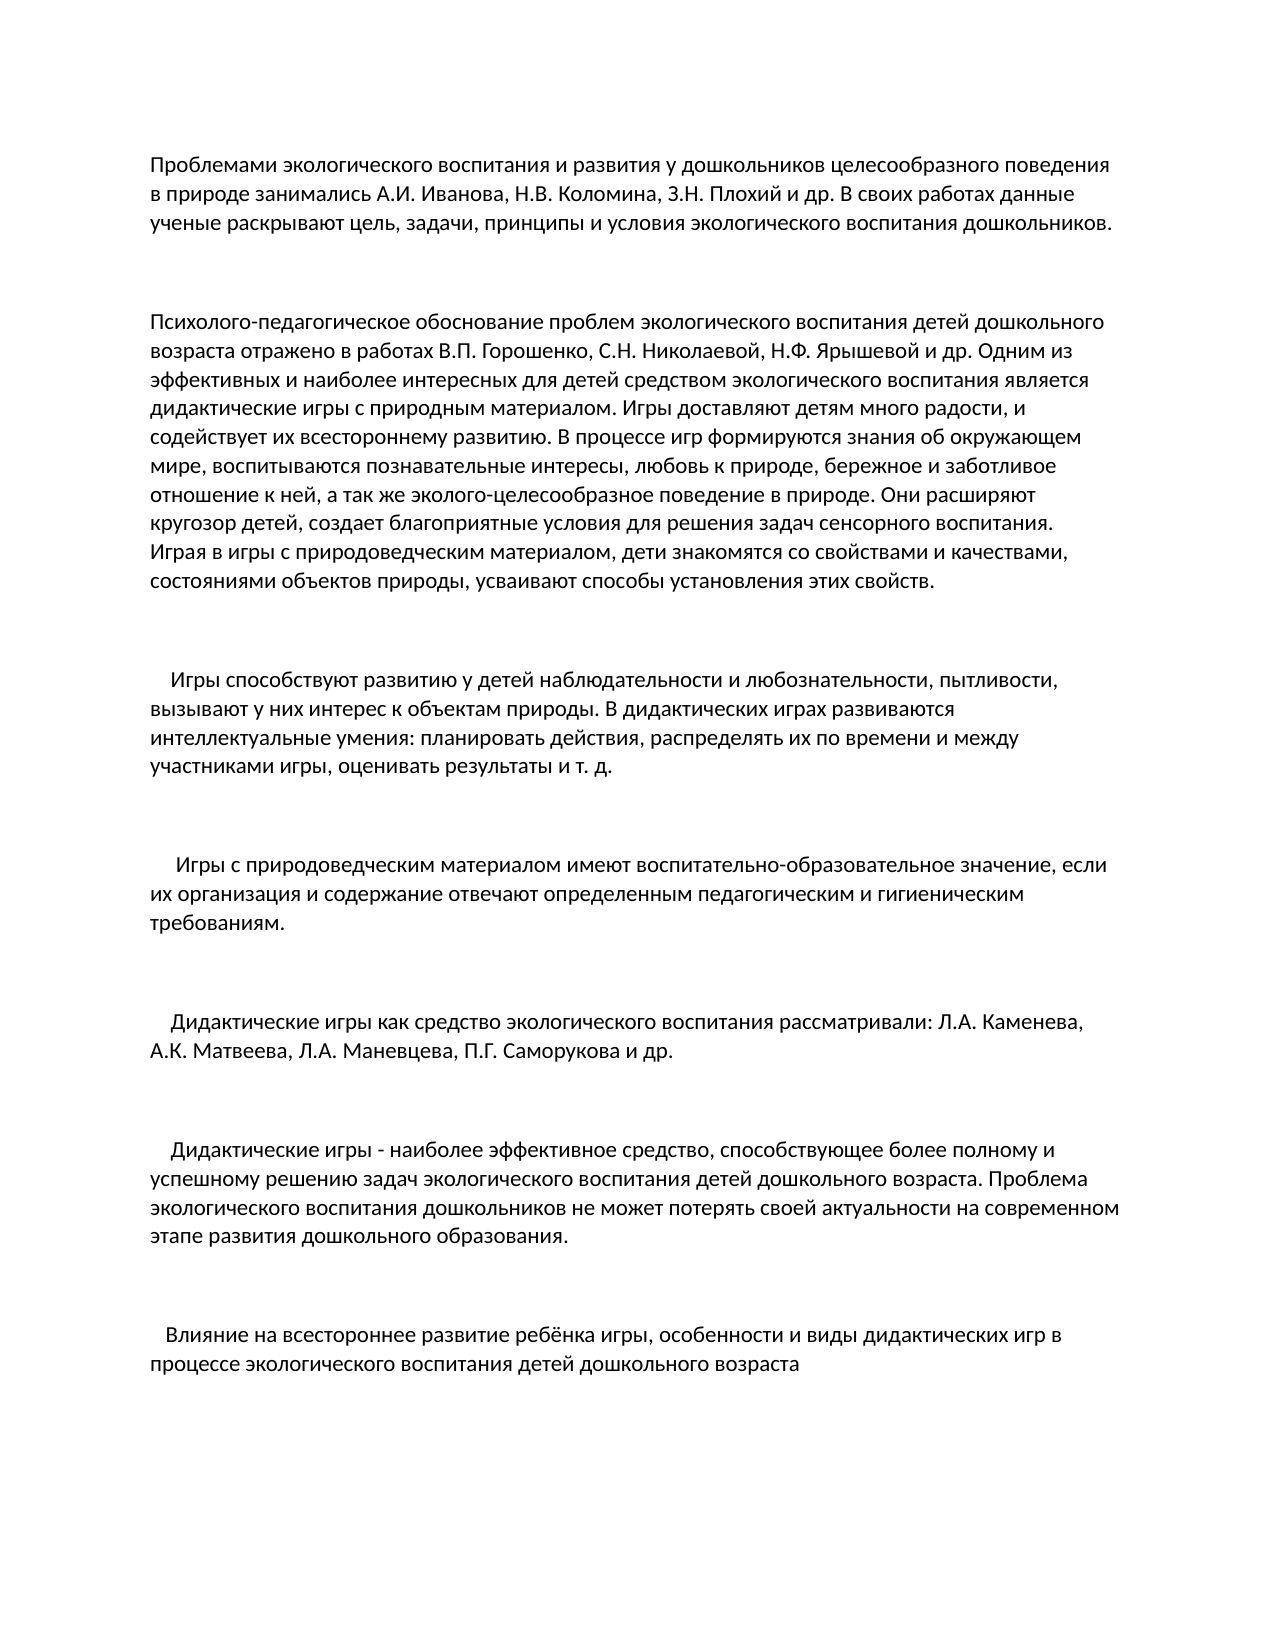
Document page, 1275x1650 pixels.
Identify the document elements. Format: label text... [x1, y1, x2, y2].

text Дидактические игры как средство экологического воспитания рассматривали: Л.А. Каменева, А.К. Матвеева, Л.А. Маневцева, П.Г. Саморукова и др. [150, 1007, 1125, 1064]
text Проблемами экологического воспитания и развития у дошкольников целесообразного поведения в природе занимались А.И. Иванова, Н.В. Коломина, З.Н. Плохий и др. В своих работах данные ученые раскрывают цель, задачи, принципы и условия экологического воспитания дошкольников. [150, 150, 1125, 236]
text Дидактические игры - наиболее эффективное средство, способствующее более полному и успешному решению задач экологического воспитания детей дошкольного возраста. Проблема экологического воспитания дошкольников не может потерять своей актуальности на современном этапе развития дошкольного образования. [150, 1134, 1125, 1249]
text Психолого-педагогическое обоснование проблем экологического воспитания детей дошкольного возраста отражено в работах В.П. Горошенко, С.Н. Николаевой, Н.Ф. Ярышевой и др. Одним из эффективных и наиболее интересных для детей средством экологического воспитания является дидактические игры с природным материалом. Игры доставляют детям много радости, и содействует их всестороннему развитию. В процессе игр формируются знания об окружающем мире, воспитываются познавательные интересы, любовь к природе, бережное и заботливое отношение к ней, а так же эколого-целесообразное поведение в природе. Они расширяют кругозор детей, создает благоприятные условия для решения задач сенсорного воспитания. Играя в игры с природоведческим материалом, дети знакомятся со свойствами и качествами, состояниями объектов природы, усваивают способы установления этих свойств. [150, 307, 1125, 594]
text Влияние на всестороннее развитие ребёнка игры, особенности и виды дидактических игр в процессе экологического воспитания детей дошкольного возраста [150, 1320, 1125, 1377]
text Игры способствуют развитию у детей наблюдательности и любознательности, пытливости, вызывают у них интерес к объектам природы. В дидактических играх развиваются интеллектуальные умения: планировать действия, распределять их по времени и между участниками игры, оценивать результаты и т. д. [150, 664, 1125, 779]
text Игры с природоведческим материалом имеют воспитательно-образовательное значение, если их организация и содержание отвечают определенным педагогическим и гигиеническим требованиям. [150, 850, 1125, 936]
